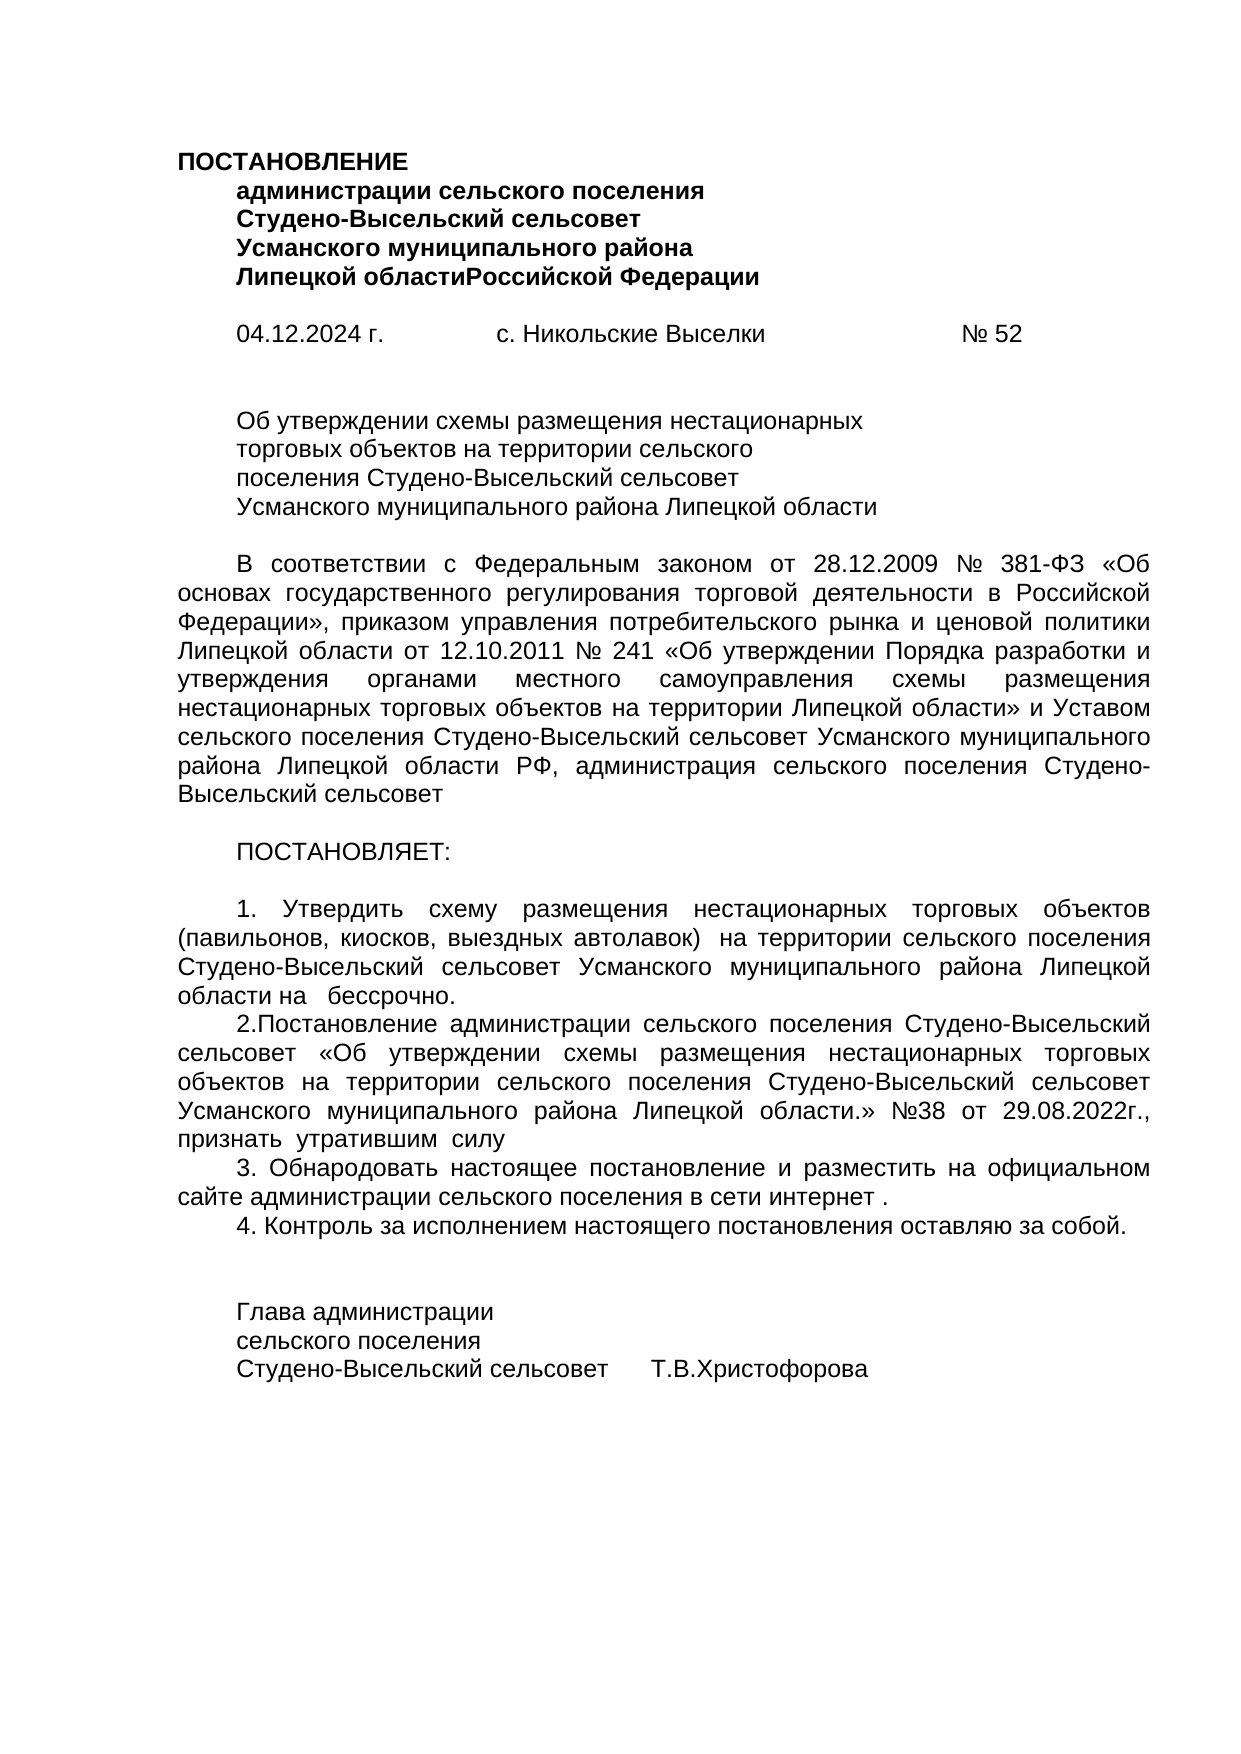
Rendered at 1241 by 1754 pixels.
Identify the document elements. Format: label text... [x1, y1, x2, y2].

text торговых объектов на территории сельского [177, 434, 1152, 463]
text Усманского муниципального района [177, 233, 1152, 262]
text 04.12.2024 г. с. Никольские Выселки № 52 [177, 319, 1152, 348]
text 3. Обнародовать настоящее постановление и разместить на официальном сайте администрации сельского поселения в сети интернет . [177, 1153, 1152, 1211]
text поселения Студено-Высельский сельсовет [177, 463, 1152, 492]
text ПОСТАНОВЛЯЕТ: [177, 837, 1152, 866]
text сельского поселения [177, 1326, 1152, 1354]
text Об утверждении схемы размещения нестационарных [177, 406, 1152, 434]
text ПОСТАНОВЛЕНИЕ [177, 118, 1152, 176]
text В соответствии с Федеральным законом от 28.12.2009 № 381-ФЗ «Об основах государственного регулирования торговой деятельности в Российской Федерации», приказом управления потребительского рынка и ценовой политики Липецкой области от 12.10.2011 № 241 «Об утверждении Порядка разработки и утверждения органами местного самоуправления схемы размещения нестационарных торговых объектов на территории Липецкой области» и Уставом сельского поселения Студено-Высельский сельсовет Усманского муниципального района Липецкой области РФ, администрация сельского поселения Студено-Высельский сельсовет [177, 549, 1152, 808]
text Глава администрации [177, 1297, 1152, 1326]
text 4. Контроль за исполнением настоящего постановления оставляю за собой. [177, 1211, 1152, 1239]
text Усманского муниципального района Липецкой области [177, 492, 1152, 521]
text 1. Утвердить схему размещения нестационарных торговых объектов (павильонов, киосков, выездных автолавок) на территории сельского поселения Студено-Высельский сельсовет Усманского муниципального района Липецкой области на бессрочно. [177, 894, 1152, 1009]
text Студено-Высельский сельсовет Т.В.Христофорова [177, 1354, 1152, 1383]
text Липецкой областиРоссийской Федерации [177, 262, 1152, 291]
text 2.Постановление администрации сельского поселения Студено-Высельский сельсовет «Об утверждении схемы размещения нестационарных торговых объектов на территории сельского поселения Студено-Высельский сельсовет Усманского муниципального района Липецкой области.» №38 от 29.08.2022г., признать утратившим силу [177, 1009, 1152, 1153]
text администрации сельского поселения [177, 176, 1152, 204]
text Студено-Высельский сельсовет [177, 204, 1152, 233]
